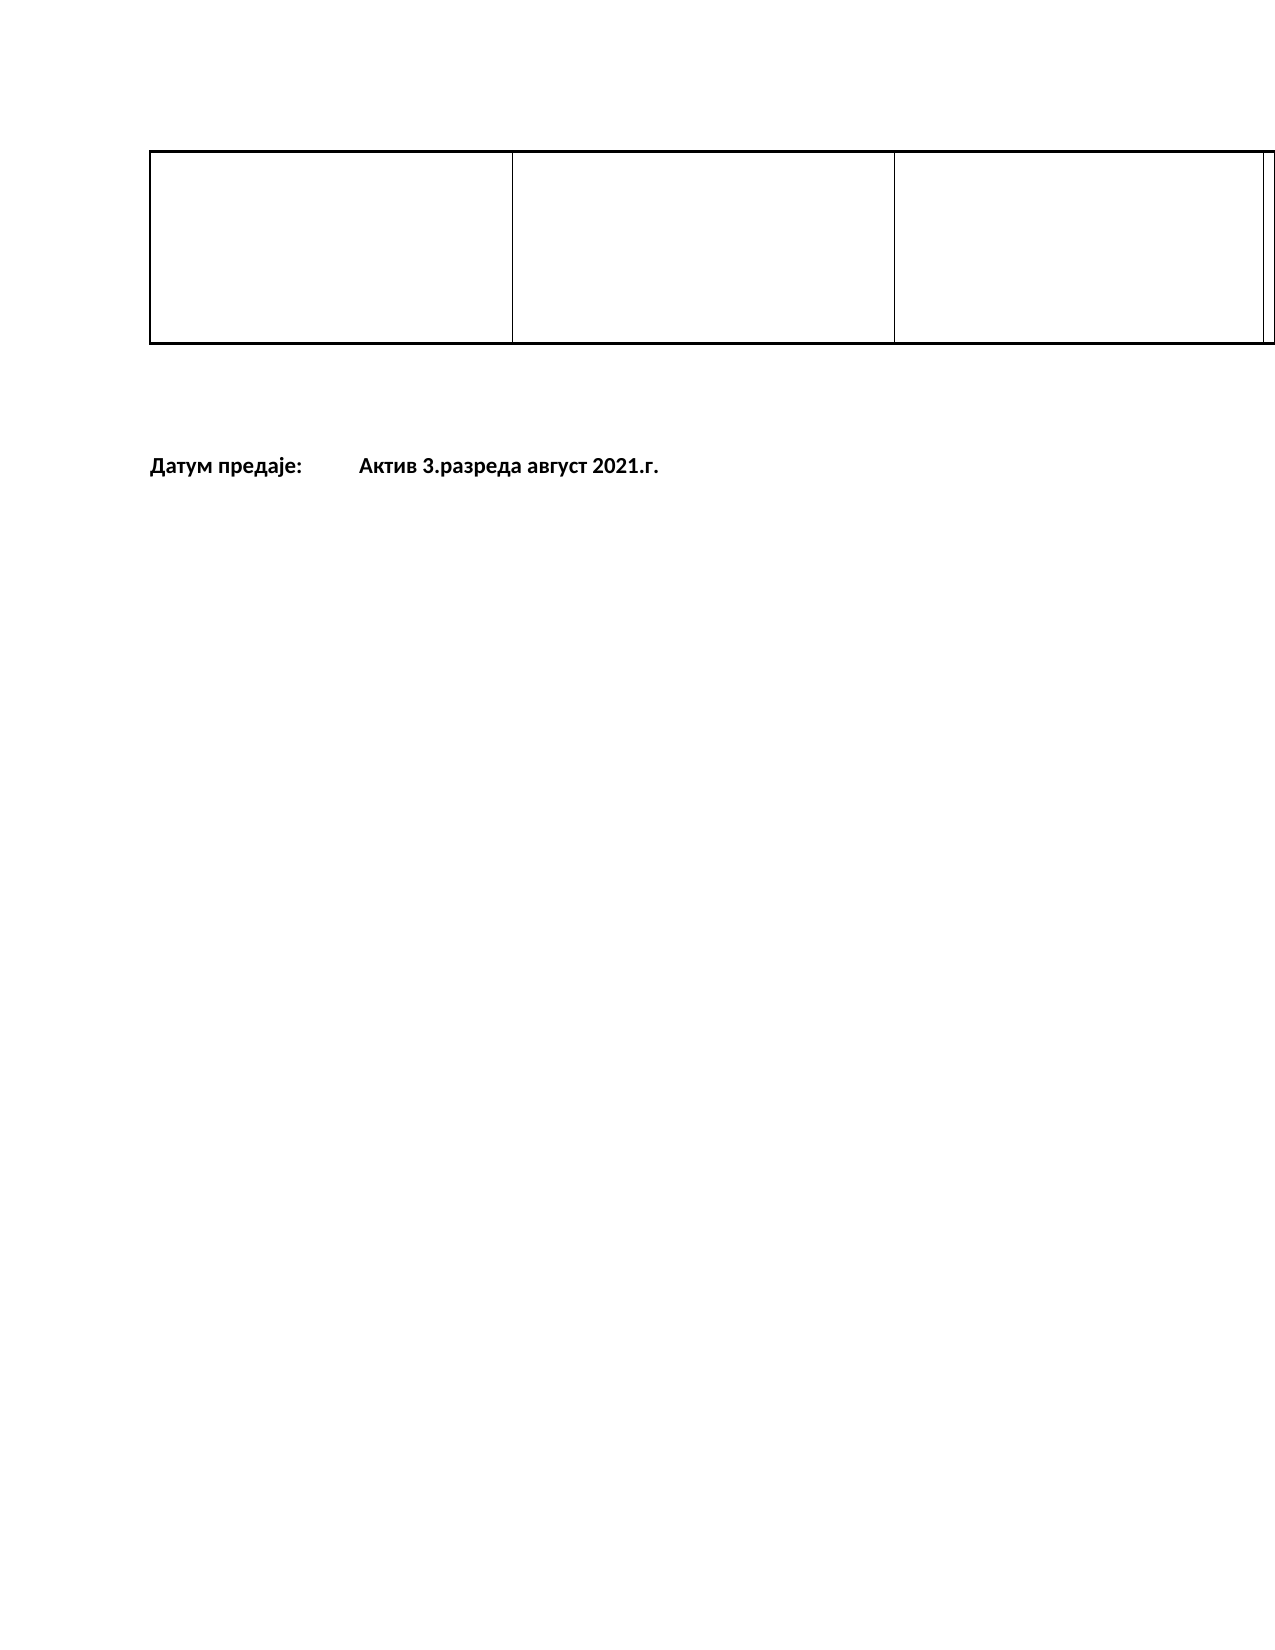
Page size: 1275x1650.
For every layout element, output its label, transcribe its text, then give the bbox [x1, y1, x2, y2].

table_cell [513, 153, 894, 342]
table_cell [895, 153, 1263, 342]
text Датум предаје: Актив 3.разреда август 2021.г. [150, 451, 1125, 479]
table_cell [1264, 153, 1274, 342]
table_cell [151, 153, 512, 342]
